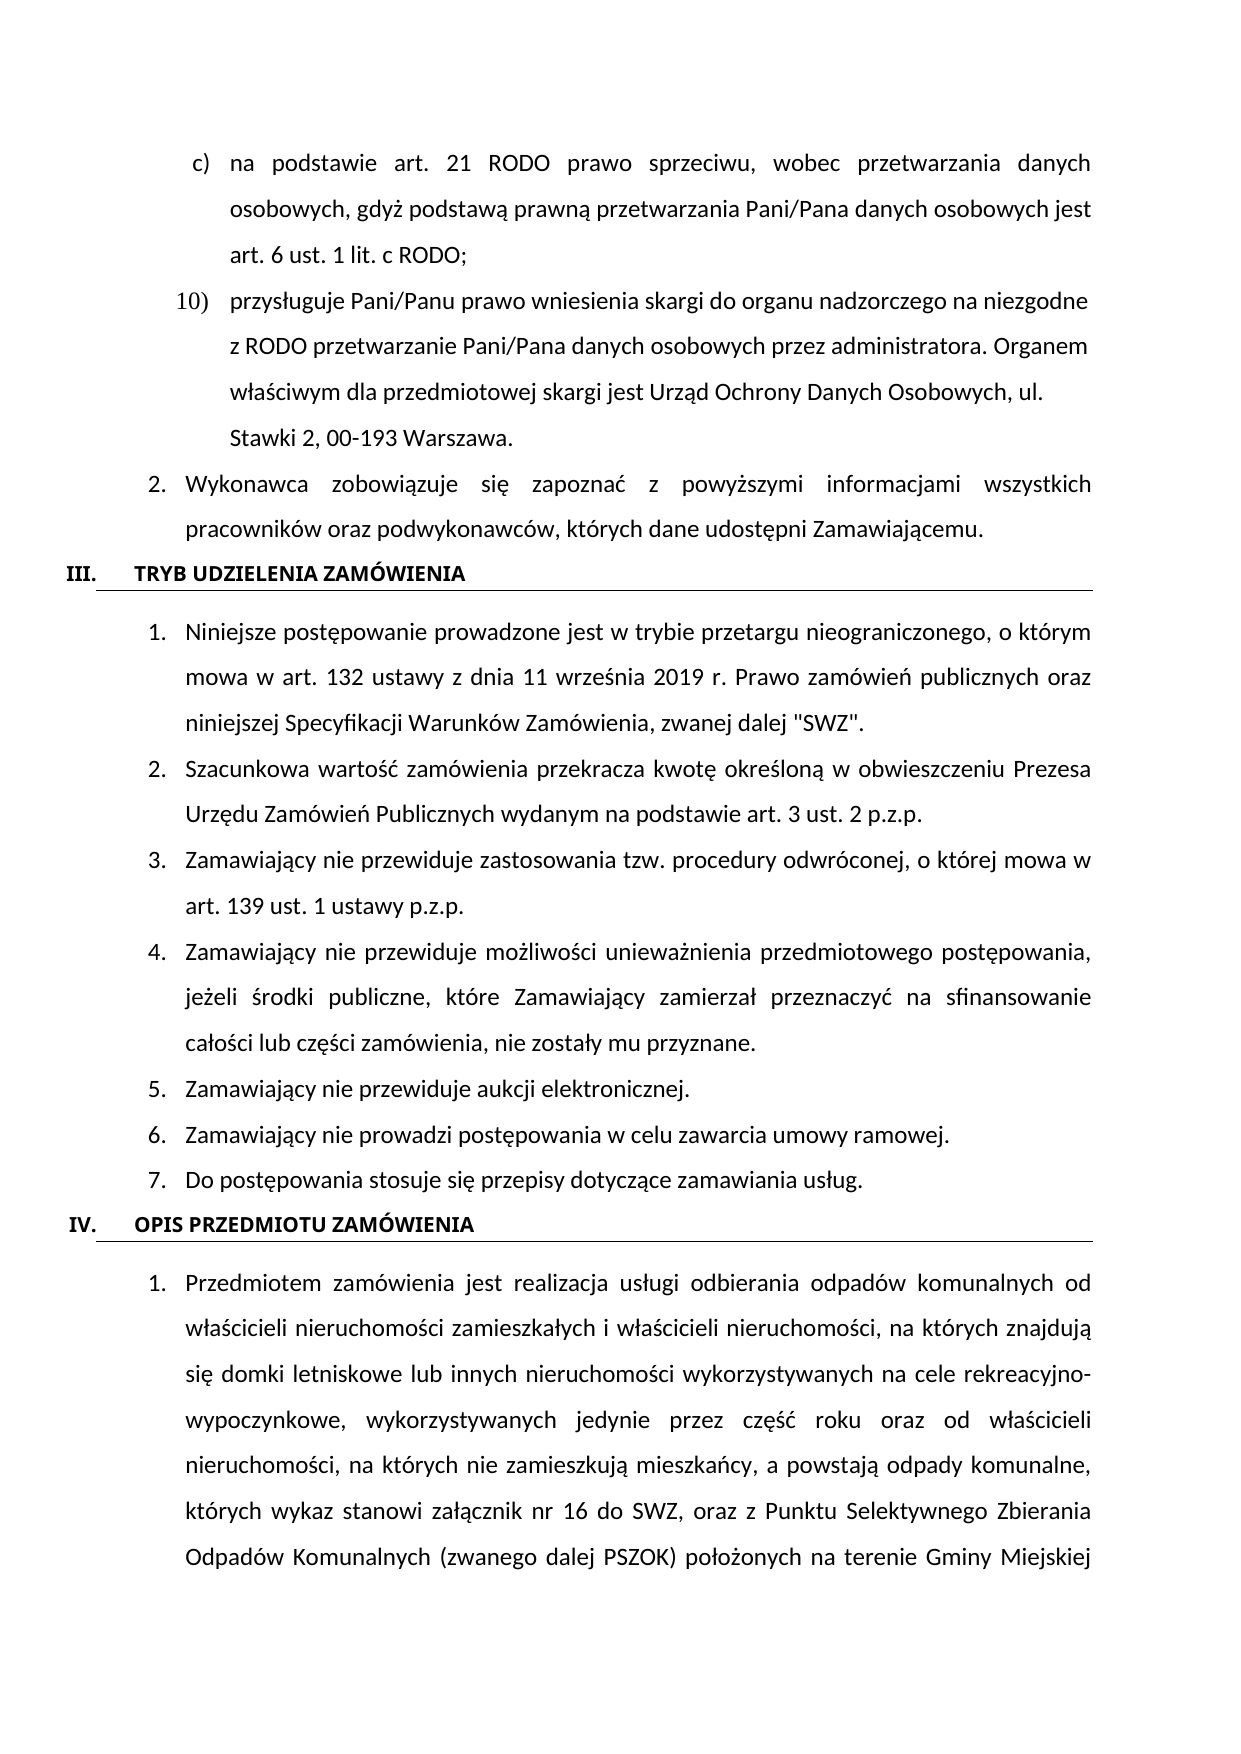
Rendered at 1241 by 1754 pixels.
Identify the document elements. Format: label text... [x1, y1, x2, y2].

list Zamawiający nie przewiduje możliwości unieważnienia przedmiotowego postępowania, jeżeli środki publiczne, które Zamawiający zamierzał przeznaczyć na sfinansowanie całości lub części zamówienia, nie zostały mu przyznane. [148, 936, 1093, 1058]
list Szacunkowa wartość zamówienia przekracza kwotę określoną w obwieszczeniu Prezesa Urzędu Zamówień Publicznych wydanym na podstawie art. 3 ust. 2 p.z.p. [148, 753, 1093, 829]
list na podstawie art. 21 RODO prawo sprzeciwu, wobec przetwarzania danych osobowych, gdyż podstawą prawną przetwarzania Pani/Pana danych osobowych jest art. 6 ust. 1 lit. c RODO; [192, 148, 1093, 269]
list Zamawiający nie prowadzi postępowania w celu zawarcia umowy ramowej. [148, 1119, 1093, 1149]
list Wykonawca zobowiązuje się zapoznać z powyższymi informacjami wszystkich pracowników oraz podwykonawców, których dane udostępni Zamawiającemu. [148, 468, 1093, 544]
list przysługuje Pani/Panu prawo wniesienia skargi do organu nadzorczego na niezgodne z RODO przetwarzanie Pani/Pana danych osobowych przez administratora. Organem właściwym dla przedmiotowej skargi jest Urząd Ochrony Danych Osobowych, ul. Stawki 2, 00-193 Warszawa. [192, 285, 1093, 452]
subtitle OPIS PRZEDMIOTU ZAMÓWIENIA [96, 1210, 1093, 1241]
list Niniejsze postępowanie prowadzone jest w trybie przetargu nieograniczonego, o którym mowa w art. 132 ustawy z dnia 11 września 2019 r. Prawo zamówień publicznych oraz niniejszej Specyfikacji Warunków Zamówienia, zwanej dalej "SWZ". [148, 616, 1093, 738]
list Do postępowania stosuje się przepisy dotyczące zamawiania usług. [148, 1164, 1093, 1195]
subtitle TRYB UDZIELENIA ZAMÓWIENIA [96, 559, 1093, 590]
list Zamawiający nie przewiduje aukcji elektronicznej. [148, 1073, 1093, 1103]
list Zamawiający nie przewiduje zastosowania tzw. procedury odwróconej, o której mowa w art. 139 ust. 1 ustawy p.z.p. [148, 844, 1093, 921]
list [148, 1267, 1093, 1572]
